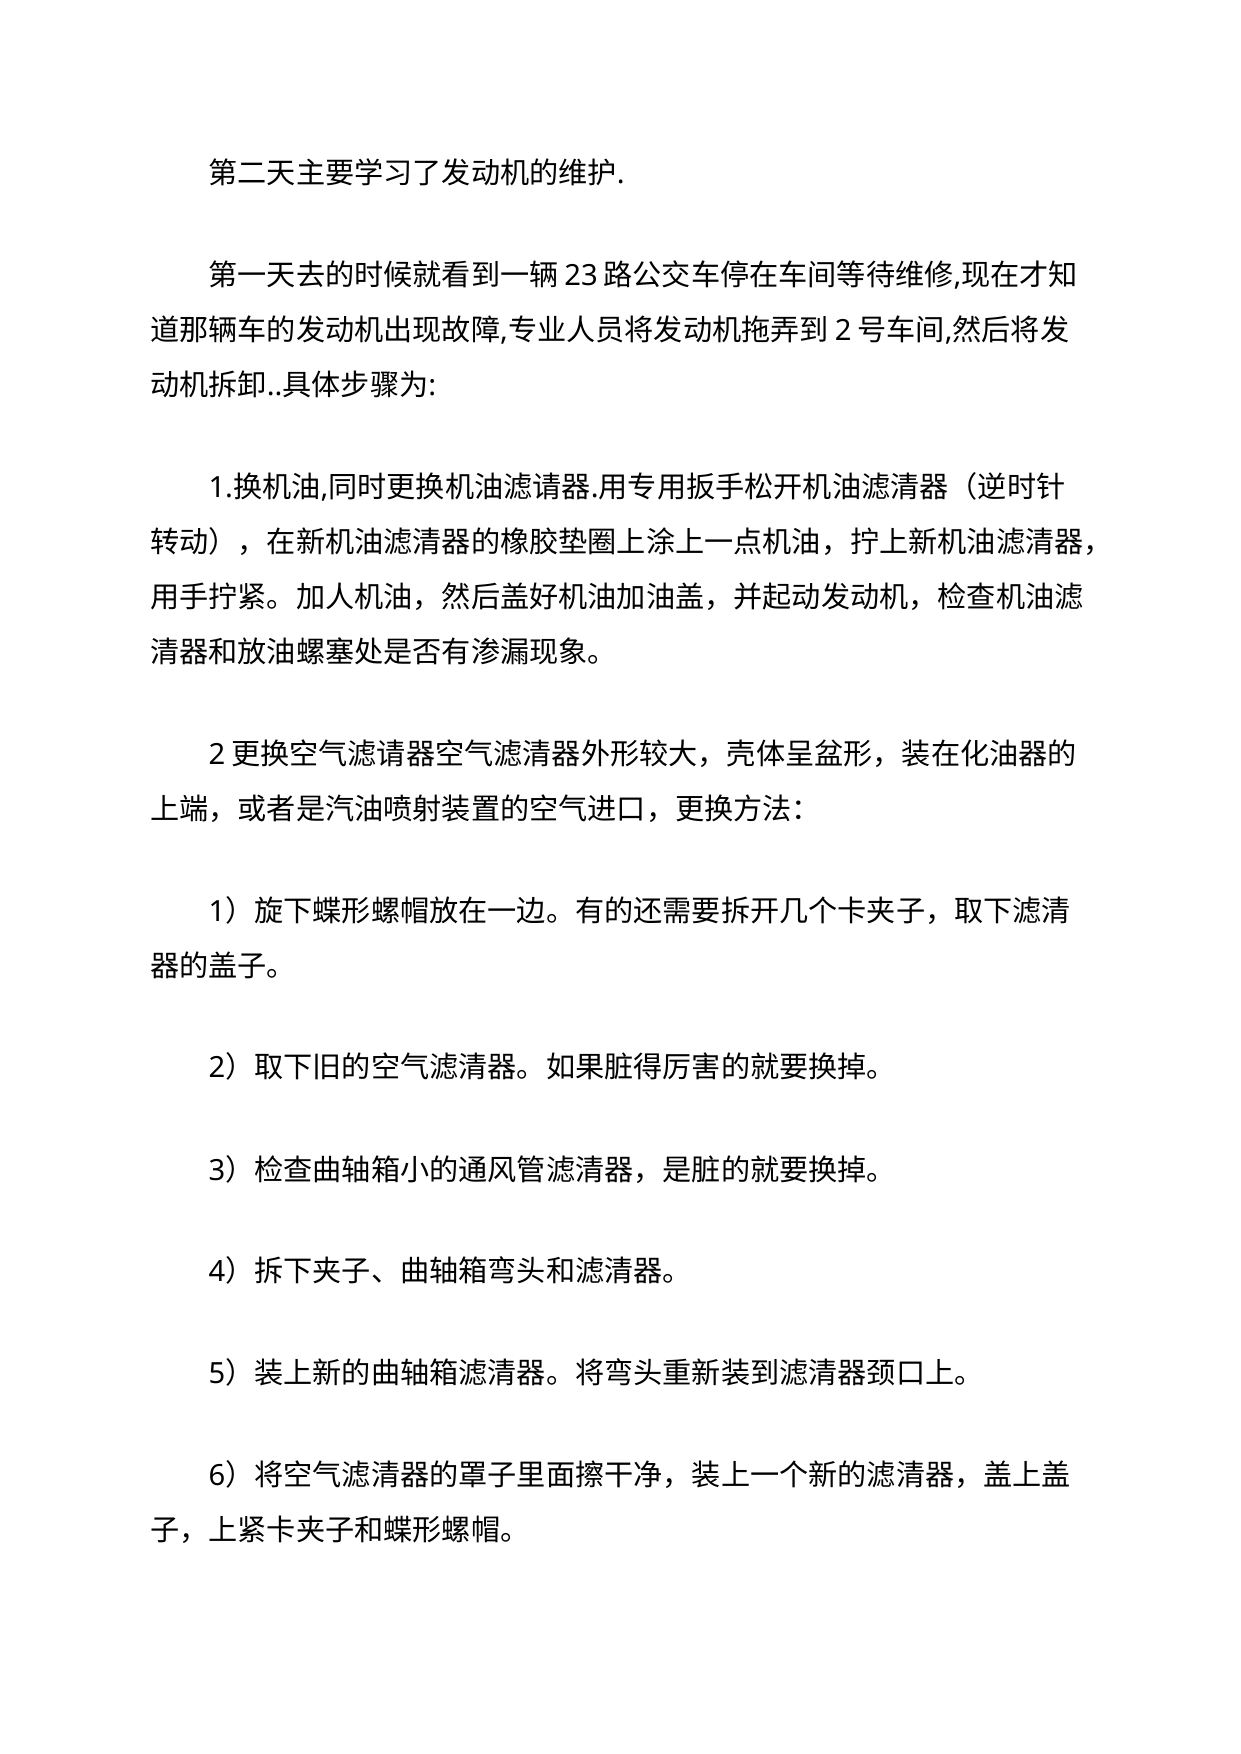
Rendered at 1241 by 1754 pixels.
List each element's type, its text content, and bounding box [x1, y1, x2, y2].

text 5）装上新的曲轴箱滤清器。将弯头重新装到滤清器颈口上。 [150, 1350, 1090, 1392]
text 第二天主要学习了发动机的维护. [150, 150, 1090, 192]
text 2）取下旧的空气滤清器。如果脏得厉害的就要换掉。 [150, 1044, 1090, 1086]
text 第一天去的时候就看到一辆23路公交车停在车间等待维修,现在才知道那辆车的发动机出现故障,专业人员将发动机拖弄到2号车间,然后将发动机拆卸..具体步骤为: [150, 252, 1090, 404]
text 6）将空气滤清器的罩子里面擦干净，装上一个新的滤清器，盖上盖子，上紧卡夹子和蝶形螺帽。 [150, 1452, 1090, 1549]
text 4）拆下夹子、曲轴箱弯头和滤清器。 [150, 1248, 1090, 1290]
text 1）旋下蝶形螺帽放在一边。有的还需要拆开几个卡夹子，取下滤清器的盖子。 [150, 887, 1090, 984]
text 1.换机油,同时更换机油滤请器.用专用扳手松开机油滤清器（逆时针转动），在新机油滤清器的橡胶垫圈上涂上一点机油，拧上新机油滤清器，用手拧紧。加人机油，然后盖好机油加油盖，并起动发动机，检查机油滤清器和放油螺塞处是否有渗漏现象。 [150, 464, 1090, 671]
text 3）检查曲轴箱小的通风管滤清器，是脏的就要换掉。 [150, 1146, 1090, 1188]
text 2更换空气滤请器空气滤清器外形较大，壳体呈盆形，装在化油器的上端，或者是汽油喷射装置的空气进口，更换方法： [150, 731, 1090, 828]
